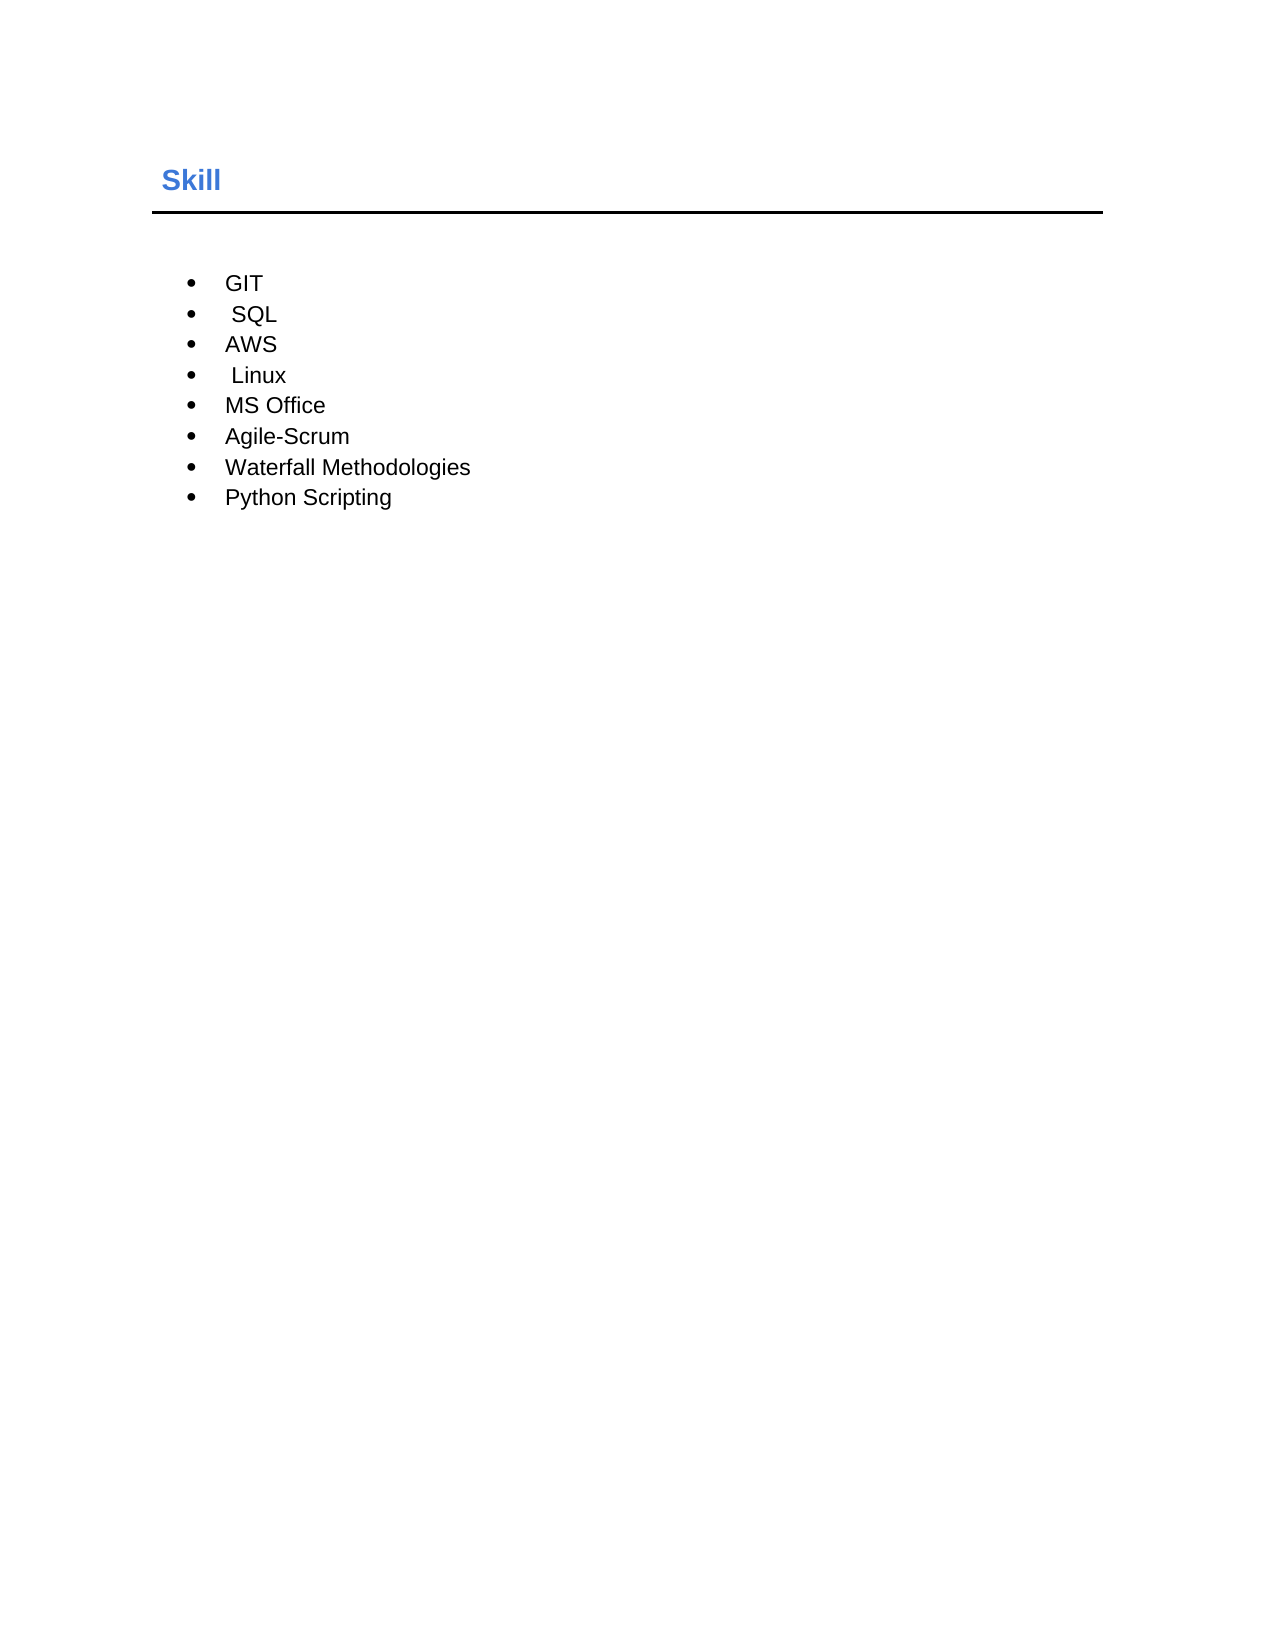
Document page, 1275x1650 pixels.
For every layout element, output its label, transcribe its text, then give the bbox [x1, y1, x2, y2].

list MS Office [187, 392, 1125, 419]
list Waterfall Methodologies [187, 453, 1125, 480]
list Linux [187, 362, 1125, 388]
list GIT [187, 270, 1125, 297]
list SQL [187, 301, 1125, 327]
list AWS [187, 331, 1125, 358]
table_header Skill [152, 152, 1103, 211]
list Python Scripting [187, 484, 1125, 510]
list Agile-Scrum [187, 423, 1125, 449]
